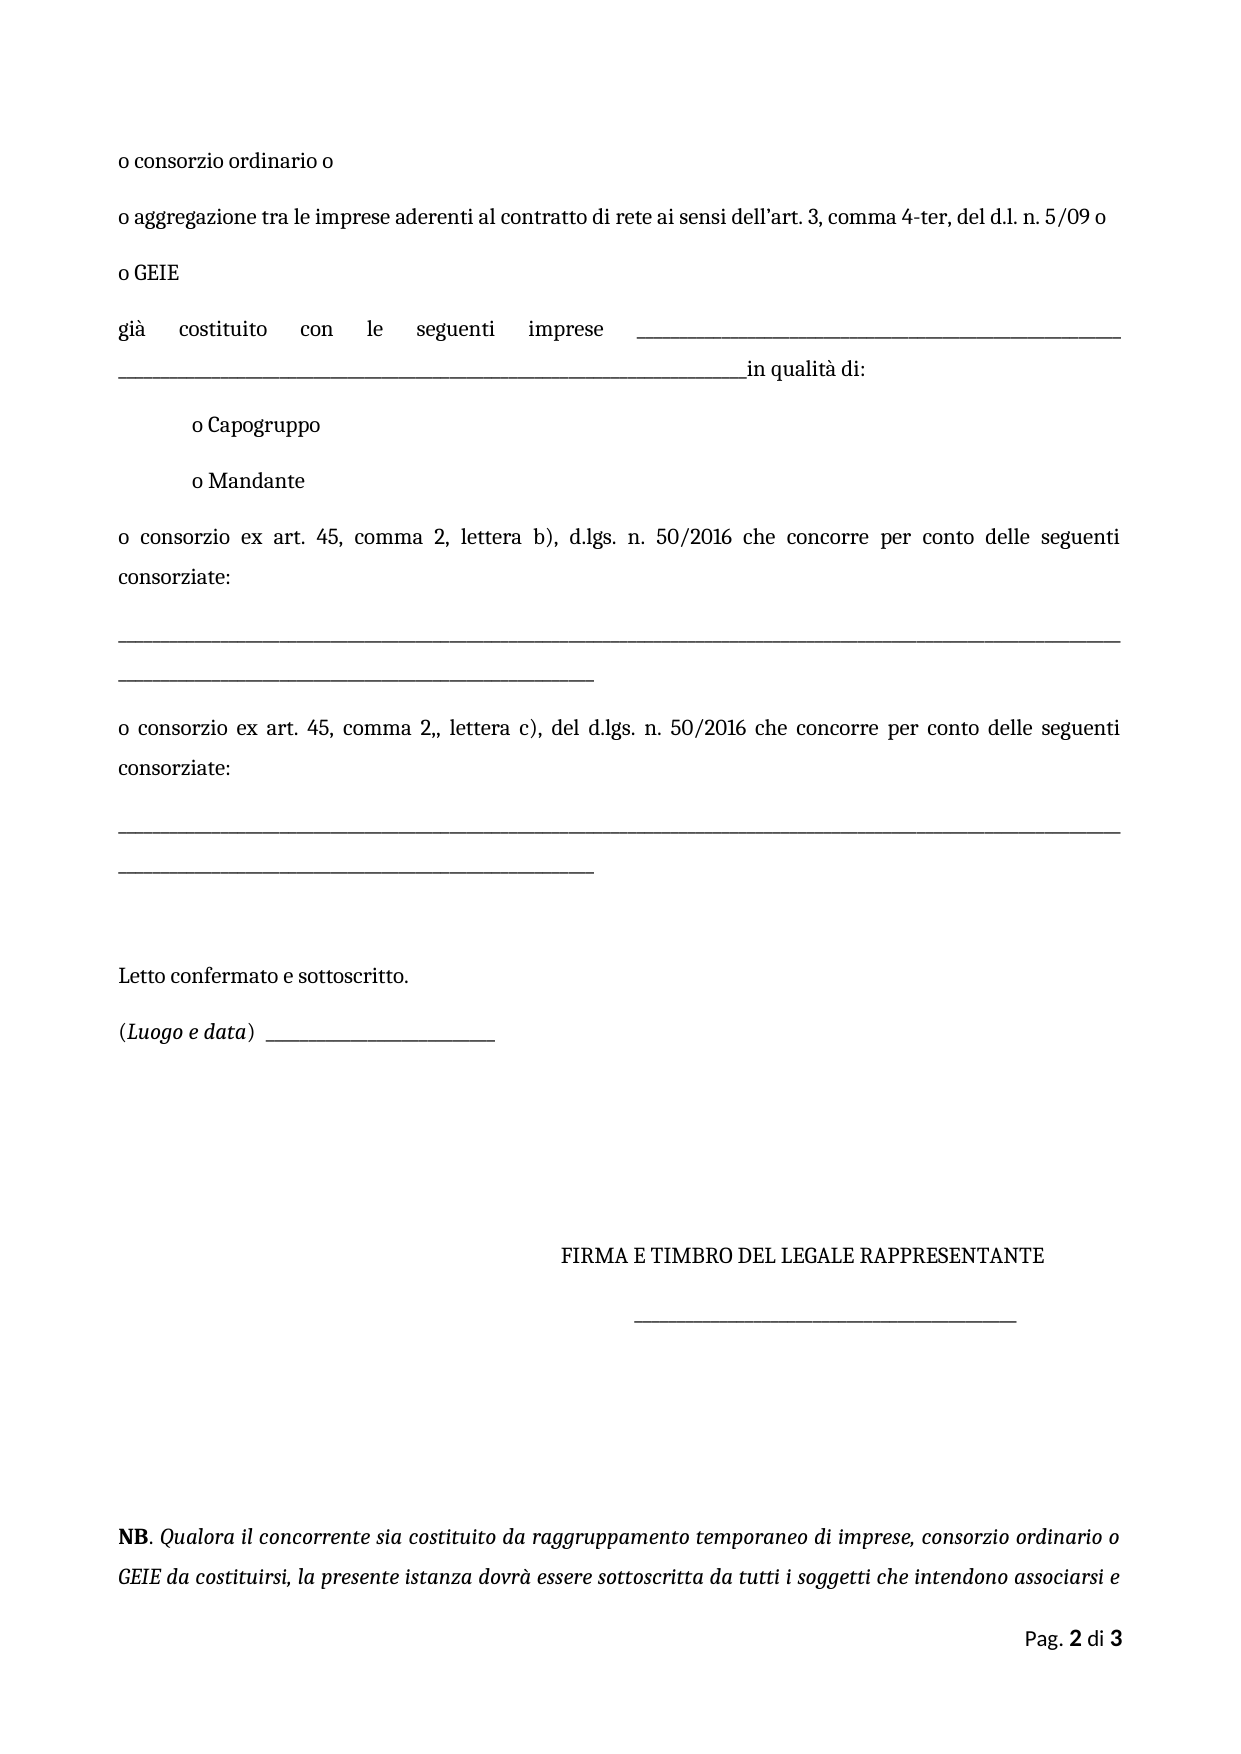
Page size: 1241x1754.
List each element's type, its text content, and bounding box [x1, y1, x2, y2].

text o aggregazione tra le imprese aderenti al contratto di rete ai sensi dell’art. 3, comma 4-ter, del d.l. n. 5/09 o [118, 204, 1122, 230]
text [118, 1524, 1122, 1590]
text o Mandante [118, 468, 1122, 494]
text già costituito con le seguenti imprese _________________________________________________________ __________________________________________________________________________in qualità di: [118, 316, 1122, 382]
text Letto confermato e sottoscritto. [118, 963, 1122, 989]
text ______________________________________________________________________________________________________________________________________________________________________________ [118, 619, 1122, 685]
text ______________________________________________________________________________________________________________________________________________________________________________ [118, 811, 1122, 877]
text _____________________________________________ [118, 1299, 1122, 1326]
text o consorzio ex art. 45, comma 2,, lettera c), del d.lgs. n. 50/2016 che concorre per conto delle seguenti consorziate: [118, 715, 1122, 781]
text o GEIE [118, 260, 1122, 286]
text (Luogo e data) ___________________________ [118, 1019, 1122, 1045]
text o consorzio ex art. 45, comma 2, lettera b), d.lgs. n. 50/2016 che concorre per conto delle seguenti consorziate: [118, 524, 1122, 590]
text o consorzio ordinario o [118, 148, 1122, 174]
text o Capogruppo [118, 412, 1122, 438]
text FIRMA E TIMBRO DEL LEGALE RAPPRESENTANTE [118, 1243, 1122, 1270]
